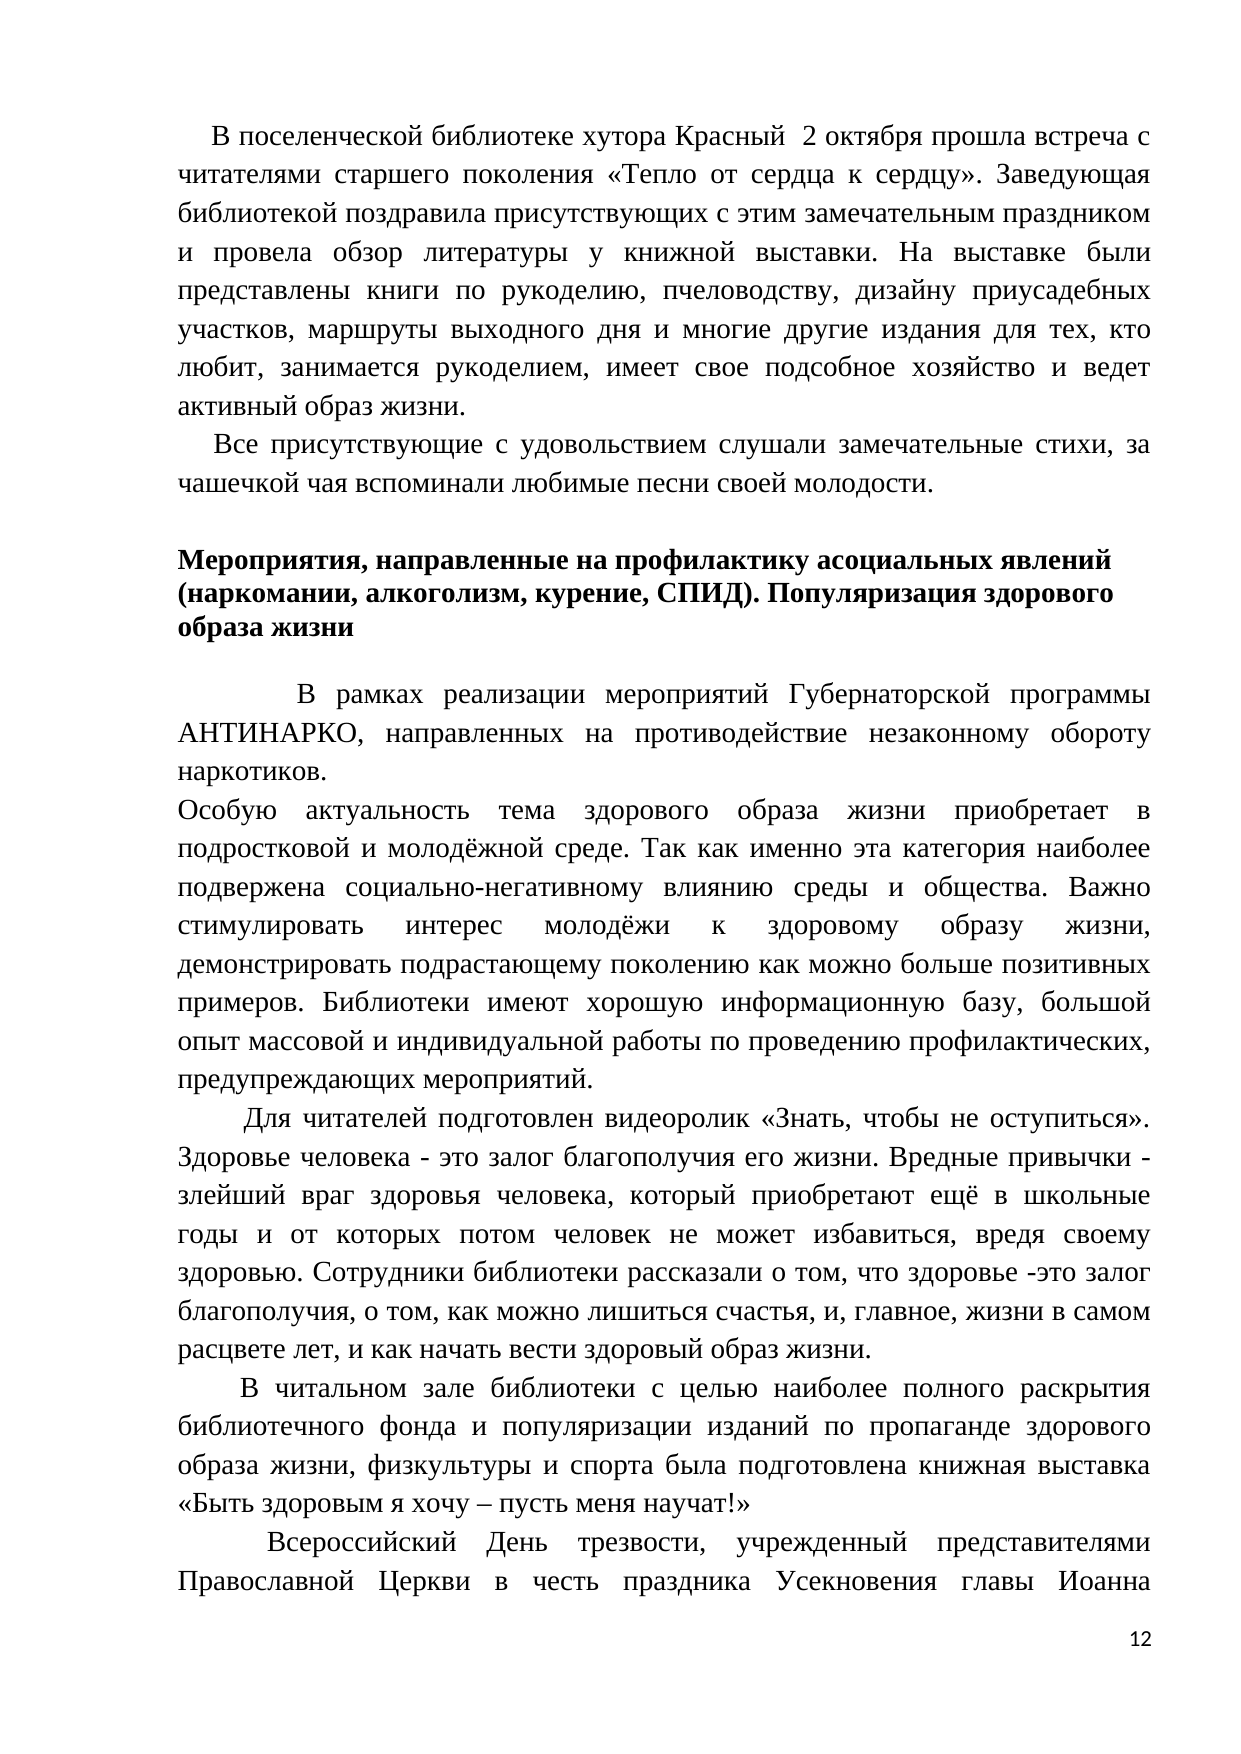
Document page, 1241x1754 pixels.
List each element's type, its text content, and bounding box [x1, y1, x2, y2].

text В поселенческой библиотеке хутора Красный 2 октября прошла встреча с читателями старшего поколения «Тепло от сердца к сердцу». Заведующая библиотекой поздравила присутствующих с этим замечательным праздником и провела обзор литературы у книжной выставки. На выставке были представлены книги по рукоделию, пчеловодству, дизайну приусадебных участков, маршруты выходного дня и многие другие издания для тех, кто любит, занимается рукоделием, имеет свое подсобное хозяйство и ведет активный образ жизни. [177, 118, 1152, 421]
text В рамках реализации мероприятий Губернаторской программы АНТИНАРКО, направленных на противодействие незаконному обороту наркотиков. [177, 676, 1152, 787]
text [177, 1524, 1152, 1596]
text В читальном зале библиотеки с целью наиболее полного раскрытия библиотечного фонда и популяризации изданий по пропаганде здорового образа жизни, физкультуры и спорта была подготовлена книжная выставка «Быть здоровым я хочу – пусть меня научат!» [177, 1370, 1152, 1519]
text Особую актуальность тема здорового образа жизни приобретает в подростковой и молодёжной среде. Так как именно эта категория наиболее подвержена социально-негативному влиянию среды и общества. Важно стимулировать интерес молодёжи к здоровому образу жизни, демонстрировать подрастающему поколению как можно больше позитивных примеров. Библиотеки имеют хорошую информационную базу, большой опыт массовой и индивидуальной работы по проведению профилактических, предупреждающих мероприятий. [177, 792, 1152, 1095]
text Все присутствующие с удовольствием слушали замечательные стихи, за чашечкой чая вспоминали любимые песни своей молодости. [177, 426, 1152, 498]
text Для читателей подготовлен видеоролик «Знать, чтобы не оступиться». Здоровье человека - это залог благополучия его жизни. Вредные привычки - злейший враг здоровья человека, который приобретают ещё в школьные годы и от которых потом человек не может избавиться, вредя своему здоровью. Сотрудники библиотеки рассказали о том, что здоровье -это залог благополучия, о том, как можно лишиться счастья, и, главное, жизни в самом расцвете лет, и как начать вести здоровый образ жизни. [177, 1100, 1152, 1365]
text Мероприятия, направленные на профилактику асоциальных явлений (наркомании, алкоголизм, курение, СПИД). Популяризация здорового образа жизни [177, 542, 1152, 643]
